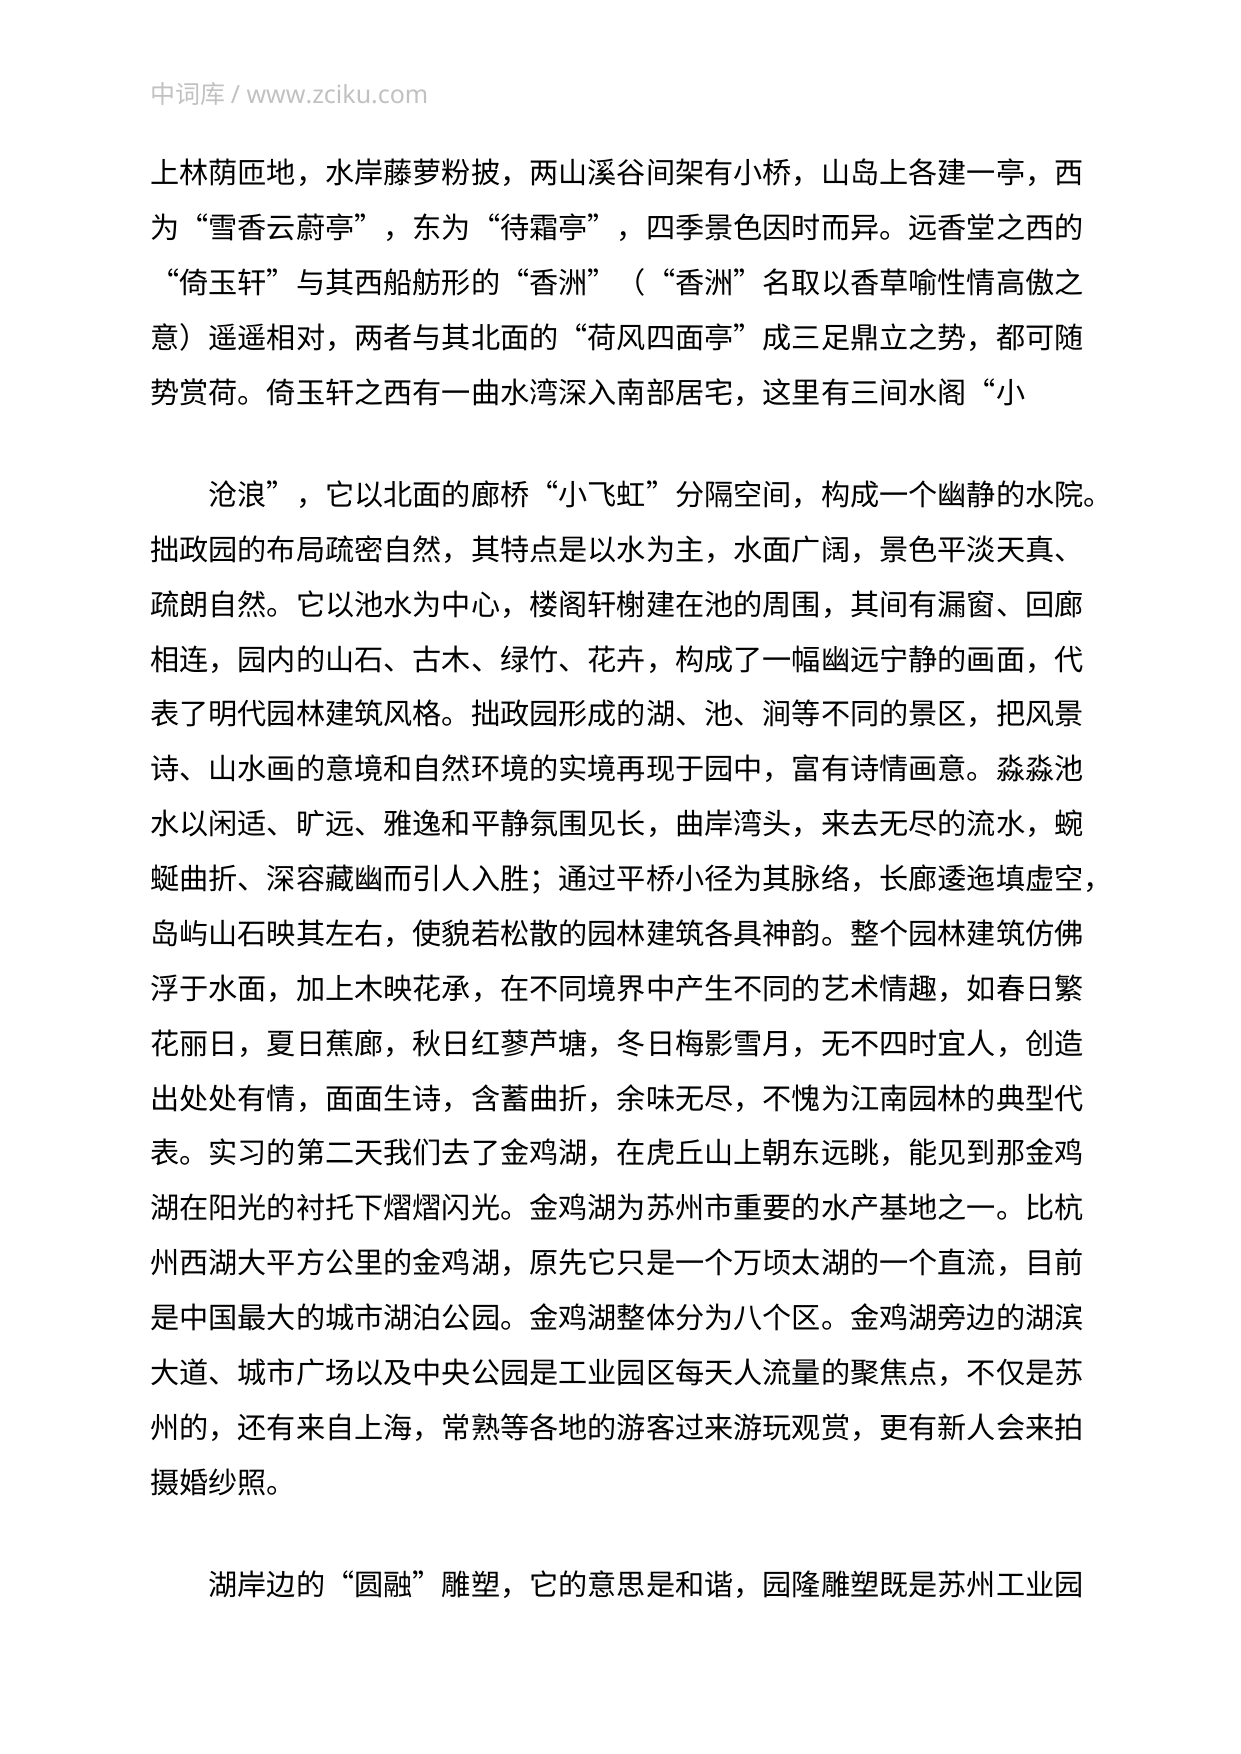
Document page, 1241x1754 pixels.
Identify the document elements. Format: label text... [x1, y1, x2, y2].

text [150, 1561, 1090, 1603]
text 沧浪”，它以北面的廊桥“小飞虹”分隔空间，构成一个幽静的水院。拙政园的布局疏密自然，其特点是以水为主，水面广阔，景色平淡天真、疏朗自然。它以池水为中心，楼阁轩榭建在池的周围，其间有漏窗、回廊相连，园内的山石、古木、绿竹、花卉，构成了一幅幽远宁静的画面，代表了明代园林建筑风格。拙政园形成的湖、池、涧等不同的景区，把风景诗、山水画的意境和自然环境的实境再现于园中，富有诗情画意。淼淼池水以闲适、旷远、雅逸和平静氛围见长，曲岸湾头，来去无尽的流水，蜿蜒曲折、深容藏幽而引人入胜；通过平桥小径为其脉络，长廊逶迤填虚空，岛屿山石映其左右，使貌若松散的园林建筑各具神韵。整个园林建筑仿佛浮于水面，加上木映花承，在不同境界中产生不同的艺术情趣，如春日繁花丽日，夏日蕉廊，秋日红蓼芦塘，冬日梅影雪月，无不四时宜人，创造出处处有情，面面生诗，含蓄曲折，余味无尽，不愧为江南园林的典型代表。实习的第二天我们去了金鸡湖，在虎丘山上朝东远眺，能见到那金鸡湖在阳光的衬托下熠熠闪光。金鸡湖为苏州市重要的水产基地之一。比杭州西湖大平方公里的金鸡湖，原先它只是一个万顷太湖的一个直流，目前是中国最大的城市湖泊公园。金鸡湖整体分为八个区。金鸡湖旁边的湖滨大道、城市广场以及中央公园是工业园区每天人流量的聚焦点，不仅是苏州的，还有来自上海，常熟等各地的游客过来游玩观赏，更有新人会来拍摄婚纱照。 [150, 471, 1090, 1502]
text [150, 150, 1090, 412]
